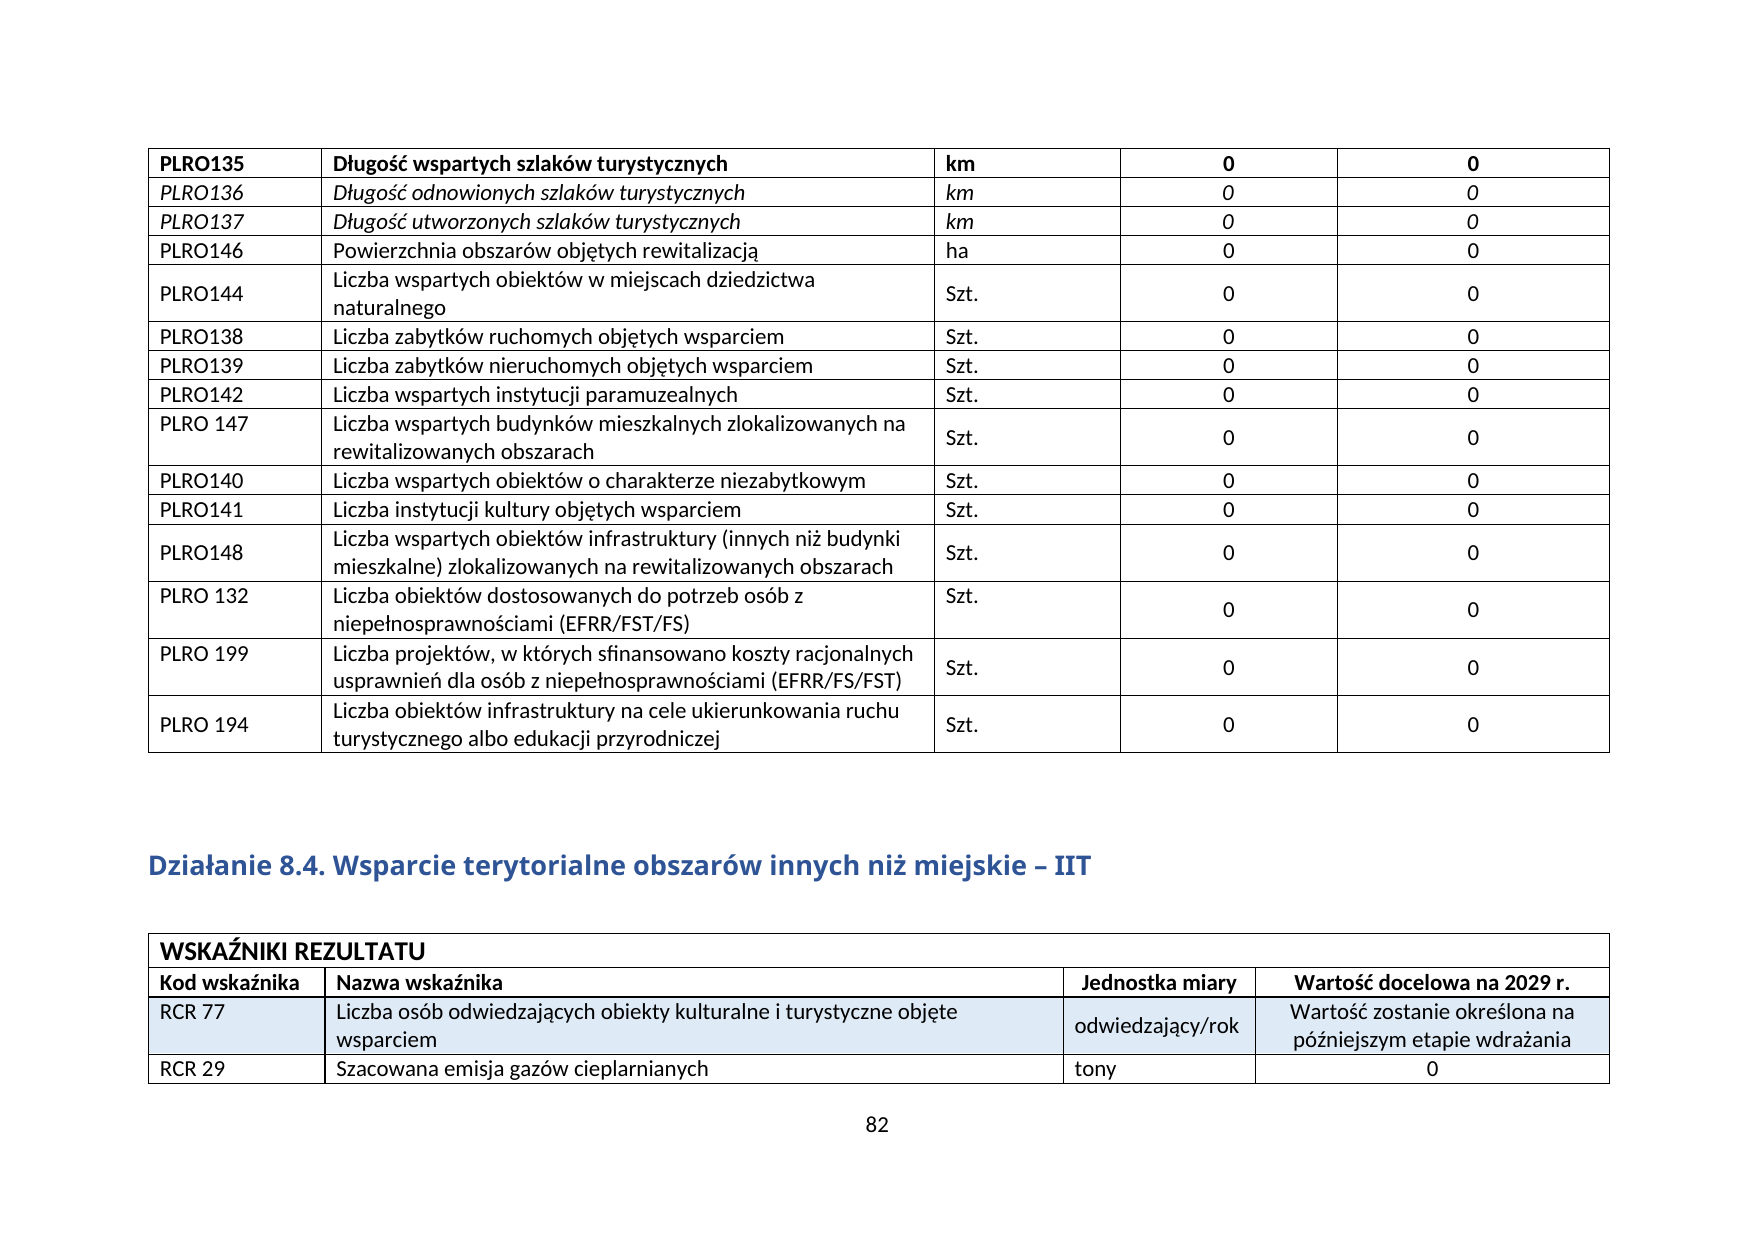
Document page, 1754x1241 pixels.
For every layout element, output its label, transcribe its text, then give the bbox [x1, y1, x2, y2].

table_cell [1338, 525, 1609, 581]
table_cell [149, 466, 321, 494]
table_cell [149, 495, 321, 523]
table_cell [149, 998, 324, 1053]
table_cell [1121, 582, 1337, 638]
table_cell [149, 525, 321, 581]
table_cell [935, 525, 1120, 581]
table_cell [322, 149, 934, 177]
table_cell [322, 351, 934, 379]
subtitle Działanie 8.4. Wsparcie terytorialne obszarów innych niż miejskie – IIT [148, 847, 1606, 883]
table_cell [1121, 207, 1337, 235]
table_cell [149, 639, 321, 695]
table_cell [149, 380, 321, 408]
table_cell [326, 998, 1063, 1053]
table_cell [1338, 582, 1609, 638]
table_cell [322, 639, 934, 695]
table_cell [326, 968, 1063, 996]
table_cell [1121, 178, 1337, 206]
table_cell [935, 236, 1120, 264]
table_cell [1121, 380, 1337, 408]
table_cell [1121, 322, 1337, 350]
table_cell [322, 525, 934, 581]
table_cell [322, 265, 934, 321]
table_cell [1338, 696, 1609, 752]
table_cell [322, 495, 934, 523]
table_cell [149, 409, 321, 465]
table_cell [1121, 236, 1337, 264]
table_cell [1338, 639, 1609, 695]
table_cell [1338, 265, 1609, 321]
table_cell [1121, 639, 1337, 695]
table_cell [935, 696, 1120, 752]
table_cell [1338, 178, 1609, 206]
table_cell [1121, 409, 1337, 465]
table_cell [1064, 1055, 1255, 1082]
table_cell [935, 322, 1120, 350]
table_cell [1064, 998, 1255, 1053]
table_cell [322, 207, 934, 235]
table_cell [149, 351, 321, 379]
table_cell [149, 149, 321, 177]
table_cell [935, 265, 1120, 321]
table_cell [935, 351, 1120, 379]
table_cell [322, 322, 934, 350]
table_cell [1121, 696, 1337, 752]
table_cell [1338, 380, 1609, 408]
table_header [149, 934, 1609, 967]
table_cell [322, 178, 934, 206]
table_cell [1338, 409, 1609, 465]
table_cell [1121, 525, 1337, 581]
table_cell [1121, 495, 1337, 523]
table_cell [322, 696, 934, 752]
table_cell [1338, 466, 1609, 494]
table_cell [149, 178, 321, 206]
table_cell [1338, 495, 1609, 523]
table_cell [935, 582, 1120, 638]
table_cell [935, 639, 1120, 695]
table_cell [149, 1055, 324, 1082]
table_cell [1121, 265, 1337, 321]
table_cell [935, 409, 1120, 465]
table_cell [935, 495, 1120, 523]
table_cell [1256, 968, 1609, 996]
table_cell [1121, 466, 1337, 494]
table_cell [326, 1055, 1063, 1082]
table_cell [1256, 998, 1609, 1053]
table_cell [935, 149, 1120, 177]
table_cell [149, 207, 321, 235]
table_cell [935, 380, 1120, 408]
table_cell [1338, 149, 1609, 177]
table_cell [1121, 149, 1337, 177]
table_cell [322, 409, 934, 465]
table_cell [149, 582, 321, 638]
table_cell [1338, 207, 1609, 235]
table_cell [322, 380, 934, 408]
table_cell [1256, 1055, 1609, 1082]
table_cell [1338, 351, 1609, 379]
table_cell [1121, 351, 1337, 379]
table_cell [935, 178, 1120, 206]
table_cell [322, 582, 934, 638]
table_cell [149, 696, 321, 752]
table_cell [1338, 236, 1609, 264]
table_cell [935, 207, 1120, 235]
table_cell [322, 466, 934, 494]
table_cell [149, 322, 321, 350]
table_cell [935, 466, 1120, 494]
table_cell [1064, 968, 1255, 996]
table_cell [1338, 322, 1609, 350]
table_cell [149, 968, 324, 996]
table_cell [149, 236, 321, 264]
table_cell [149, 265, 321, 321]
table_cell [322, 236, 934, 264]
